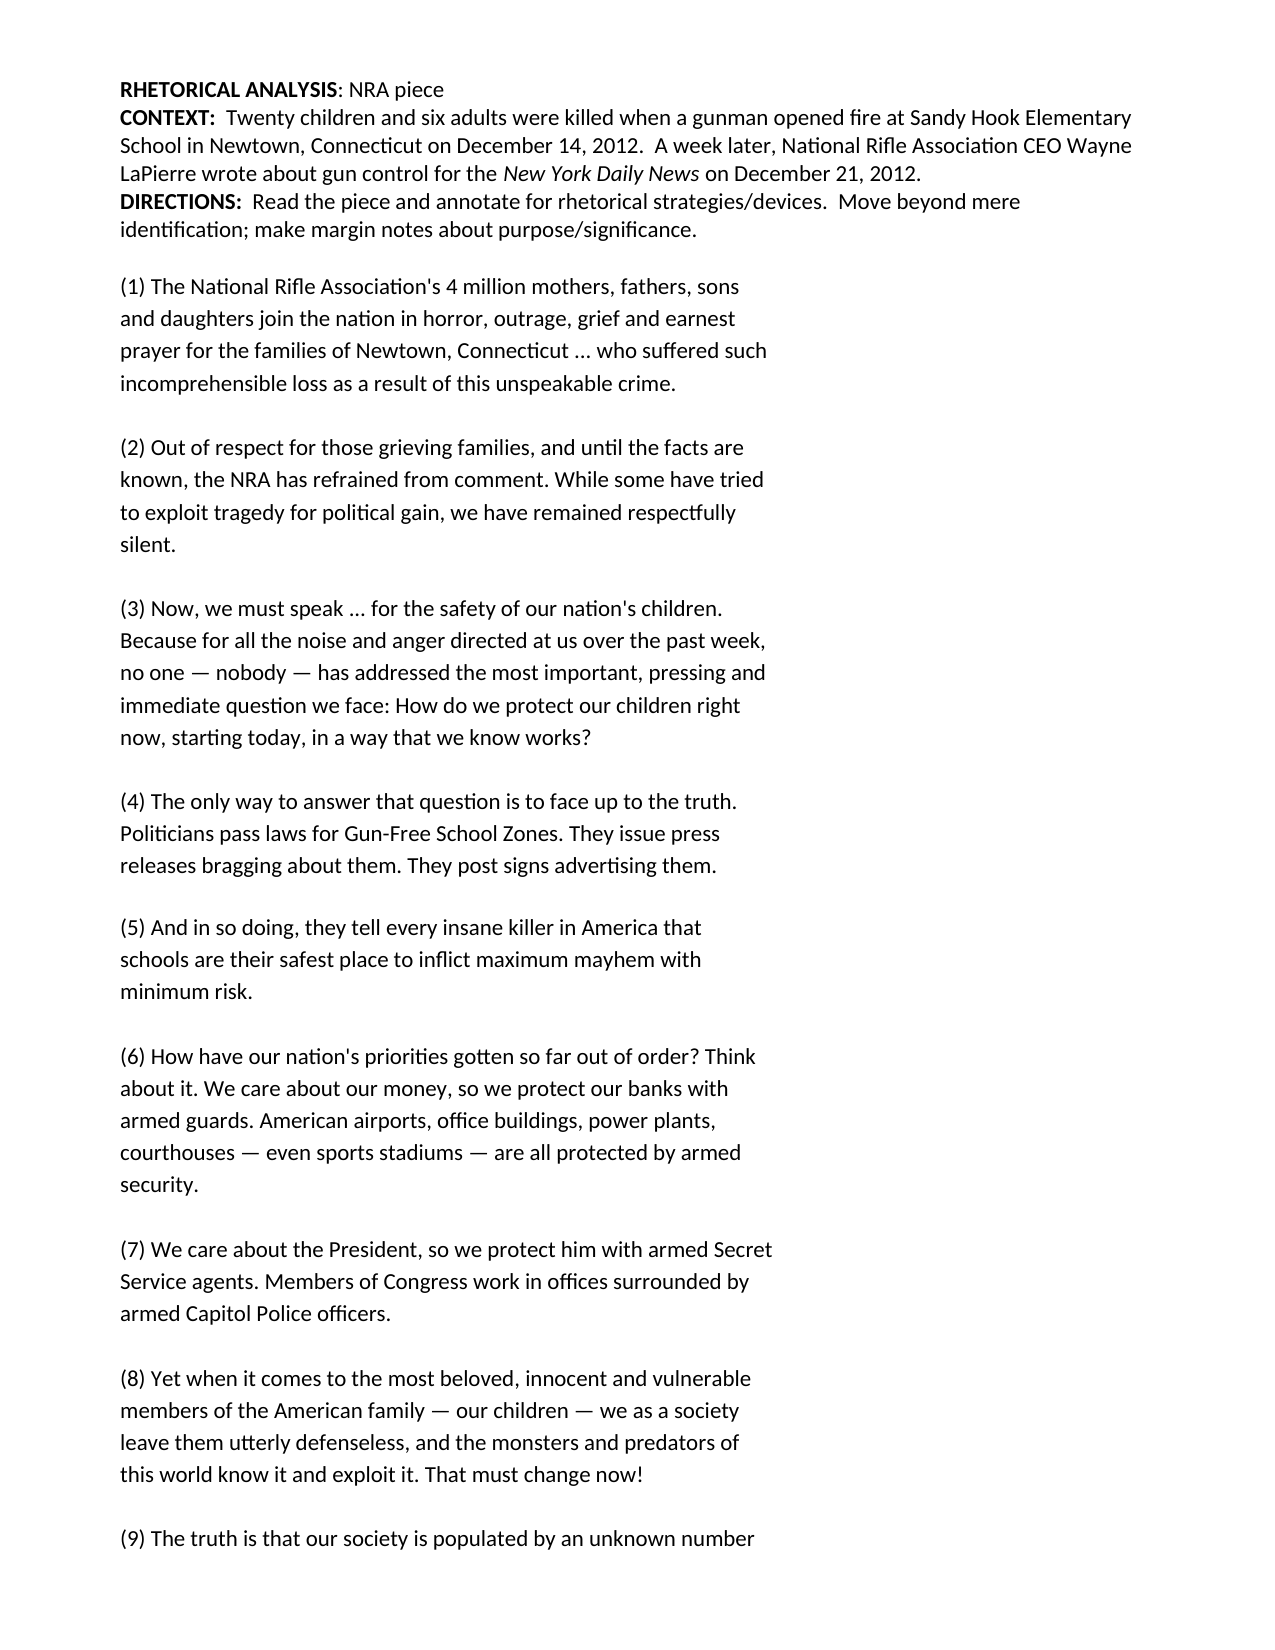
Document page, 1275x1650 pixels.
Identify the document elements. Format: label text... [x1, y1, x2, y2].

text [120, 913, 776, 1553]
text CONTEXT: Twenty children and six adults were killed when a gunman opened fire at Sandy Hook Elementary School in Newtown, Connecticut on December 14, 2012. A week later, National Rifle Association CEO Wayne LaPierre wrote about gun control for the New York Daily News on December 21, 2012. [120, 103, 1155, 187]
text RHETORICAL ANALYSIS: NRA piece [120, 75, 1155, 103]
text DIRECTIONS: Read the piece and annotate for rhetorical strategies/devices. Move beyond mere identification; make margin notes about purpose/significance. [120, 187, 1155, 243]
text (1) The National Rifle Association's 4 million mothers, fathers, sons and daughters join the nation in horror, outrage, grief and earnest prayer for the families of Newtown, Connecticut ... who suffered such incomprehensible loss as a result of this unspeakable crime. (2) Out of respect for those grieving families, and until the facts are known, the NRA has refrained from comment. While some have tried to exploit tragedy for political gain, we have remained respectfully silent. (3) Now, we must speak ... for the safety of our nation's children. Because for all the noise and anger directed at us over the past week, no one — nobody — has addressed the most important, pressing and immediate question we face: How do we protect our children right now, starting today, in a way that we know works? (4) The only way to answer that question is to face up to the truth. Politicians pass laws for Gun-Free School Zones. They issue press releases bragging about them. They post signs advertising them. [120, 272, 776, 880]
